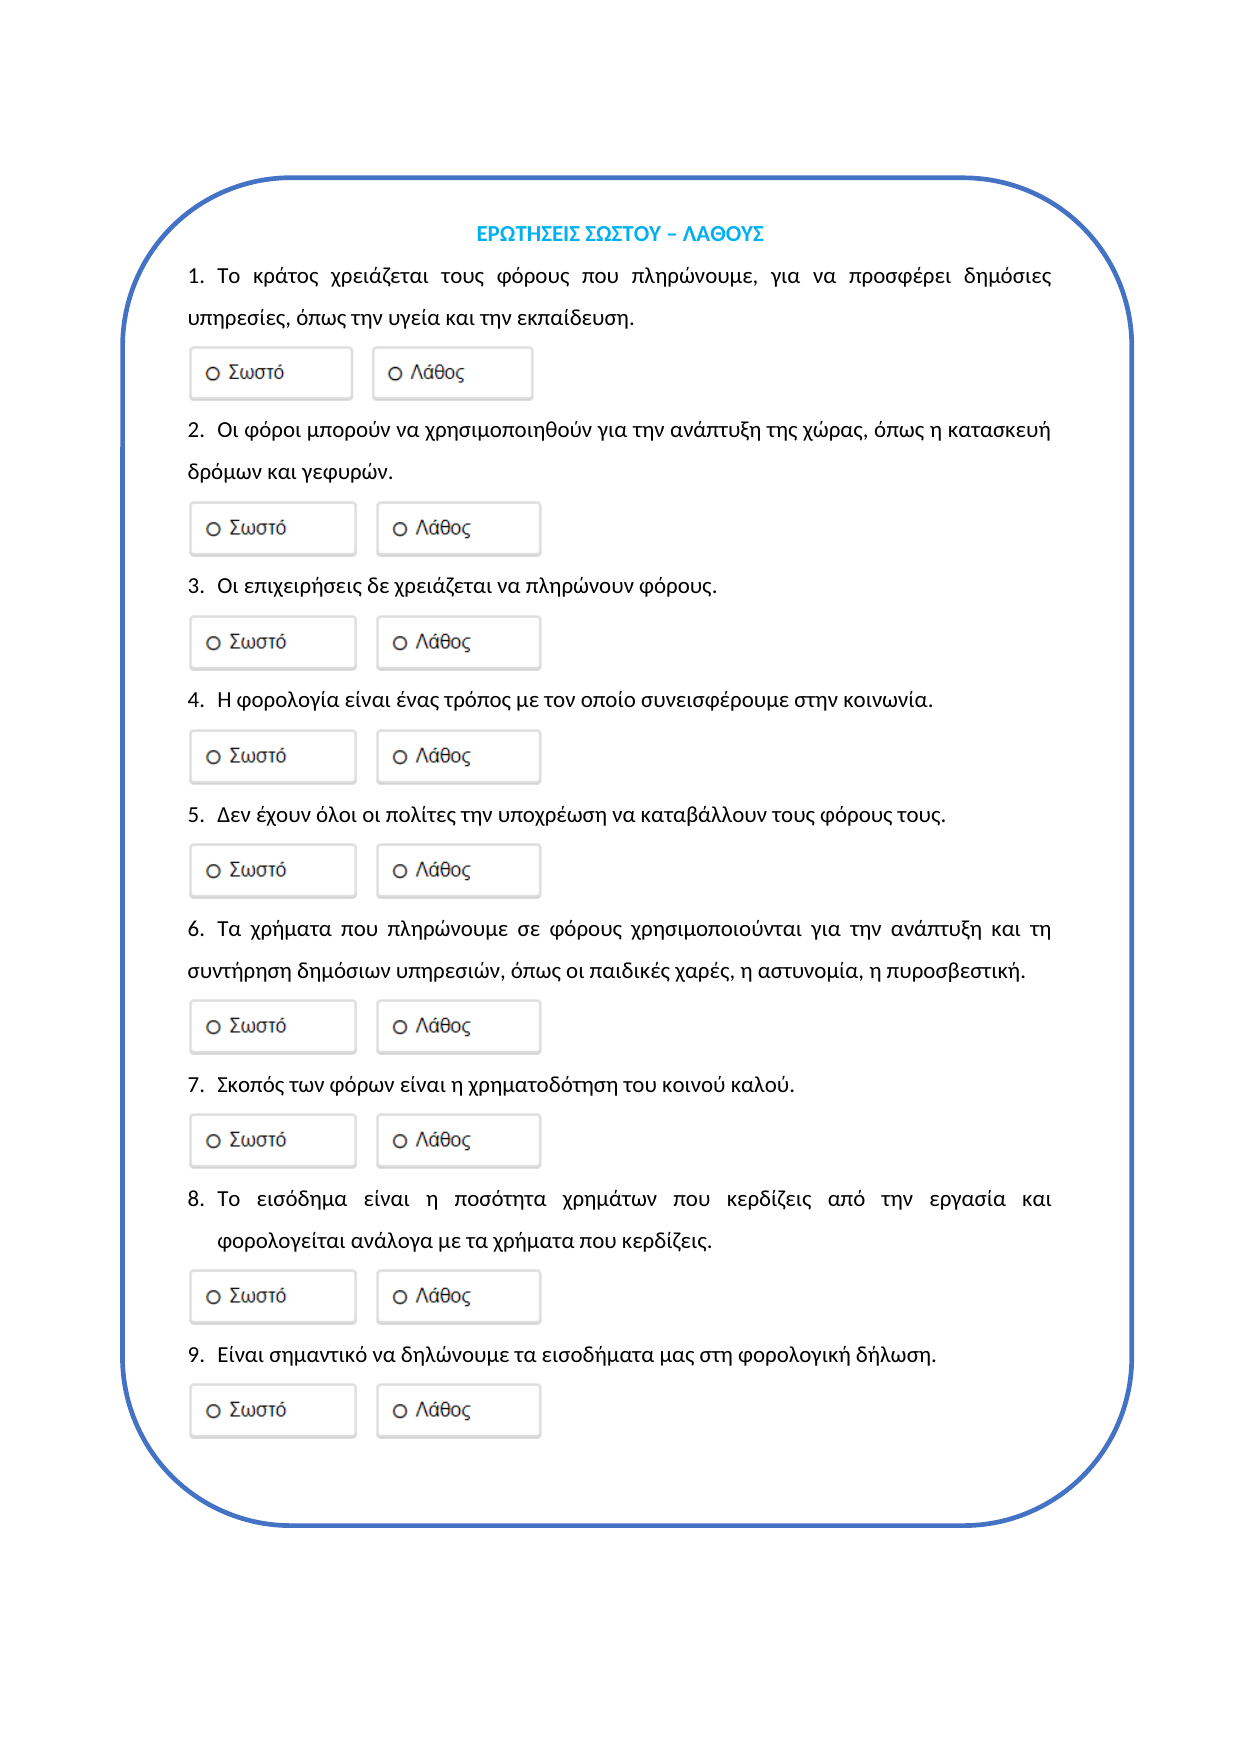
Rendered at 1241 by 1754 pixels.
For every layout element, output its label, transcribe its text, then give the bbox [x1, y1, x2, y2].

picture [187, 344, 536, 402]
list Η φορολογία είναι ένας τρόπος με τον οποίο συνεισφέρουμε στην κοινωνία. [187, 686, 1053, 714]
list Το κράτος χρειάζεται τους φόρους που πληρώνουμε, για να προσφέρει δημόσιες υπηρεσίες, όπως την υγεία και την εκπαίδευση. [187, 261, 1053, 331]
picture [187, 1381, 544, 1440]
picture [187, 1267, 544, 1326]
list Οι επιχειρήσεις δε χρειάζεται να πληρώνουν φόρους. [187, 572, 1053, 599]
list Το εισόδημα είναι η ποσότητα χρημάτων που κερδίζεις από την εργασία και φορολογείται ανάλογα με τα χρήματα που κερδίζεις. [187, 1184, 1053, 1254]
list Οι φόροι μπορούν να χρησιμοποιηθούν για την ανάπτυξη της χώρας, όπως η κατασκευή δρόμων και γεφυρών. [187, 416, 1053, 486]
list Σκοπός των φόρων είναι η χρηματοδότηση του κοινού καλού. [187, 1070, 1053, 1098]
list Είναι σημαντικό να δηλώνουμε τα εισοδήματα μας στη φορολογική δήλωση. [187, 1340, 1053, 1368]
picture [187, 997, 544, 1056]
list Δεν έχουν όλοι οι πολίτες την υποχρέωση να καταβάλλουν τους φόρους τους. [187, 800, 1053, 828]
picture [187, 841, 544, 900]
picture [187, 613, 544, 672]
picture [187, 727, 544, 786]
picture [187, 1111, 544, 1170]
picture [187, 499, 544, 558]
list Τα χρήματα που πληρώνουμε σε φόρους χρησιμοποιούνται για την ανάπτυξη και τη συντήρηση δημόσιων υπηρεσιών, όπως οι παιδικές χαρές, η αστυνομία, η πυροσβεστική. [187, 914, 1053, 984]
text ΕΡΩΤΗΣΕΙΣ ΣΩΣΤΟΥ – ΛΑΘΟΥΣ [187, 219, 1053, 247]
